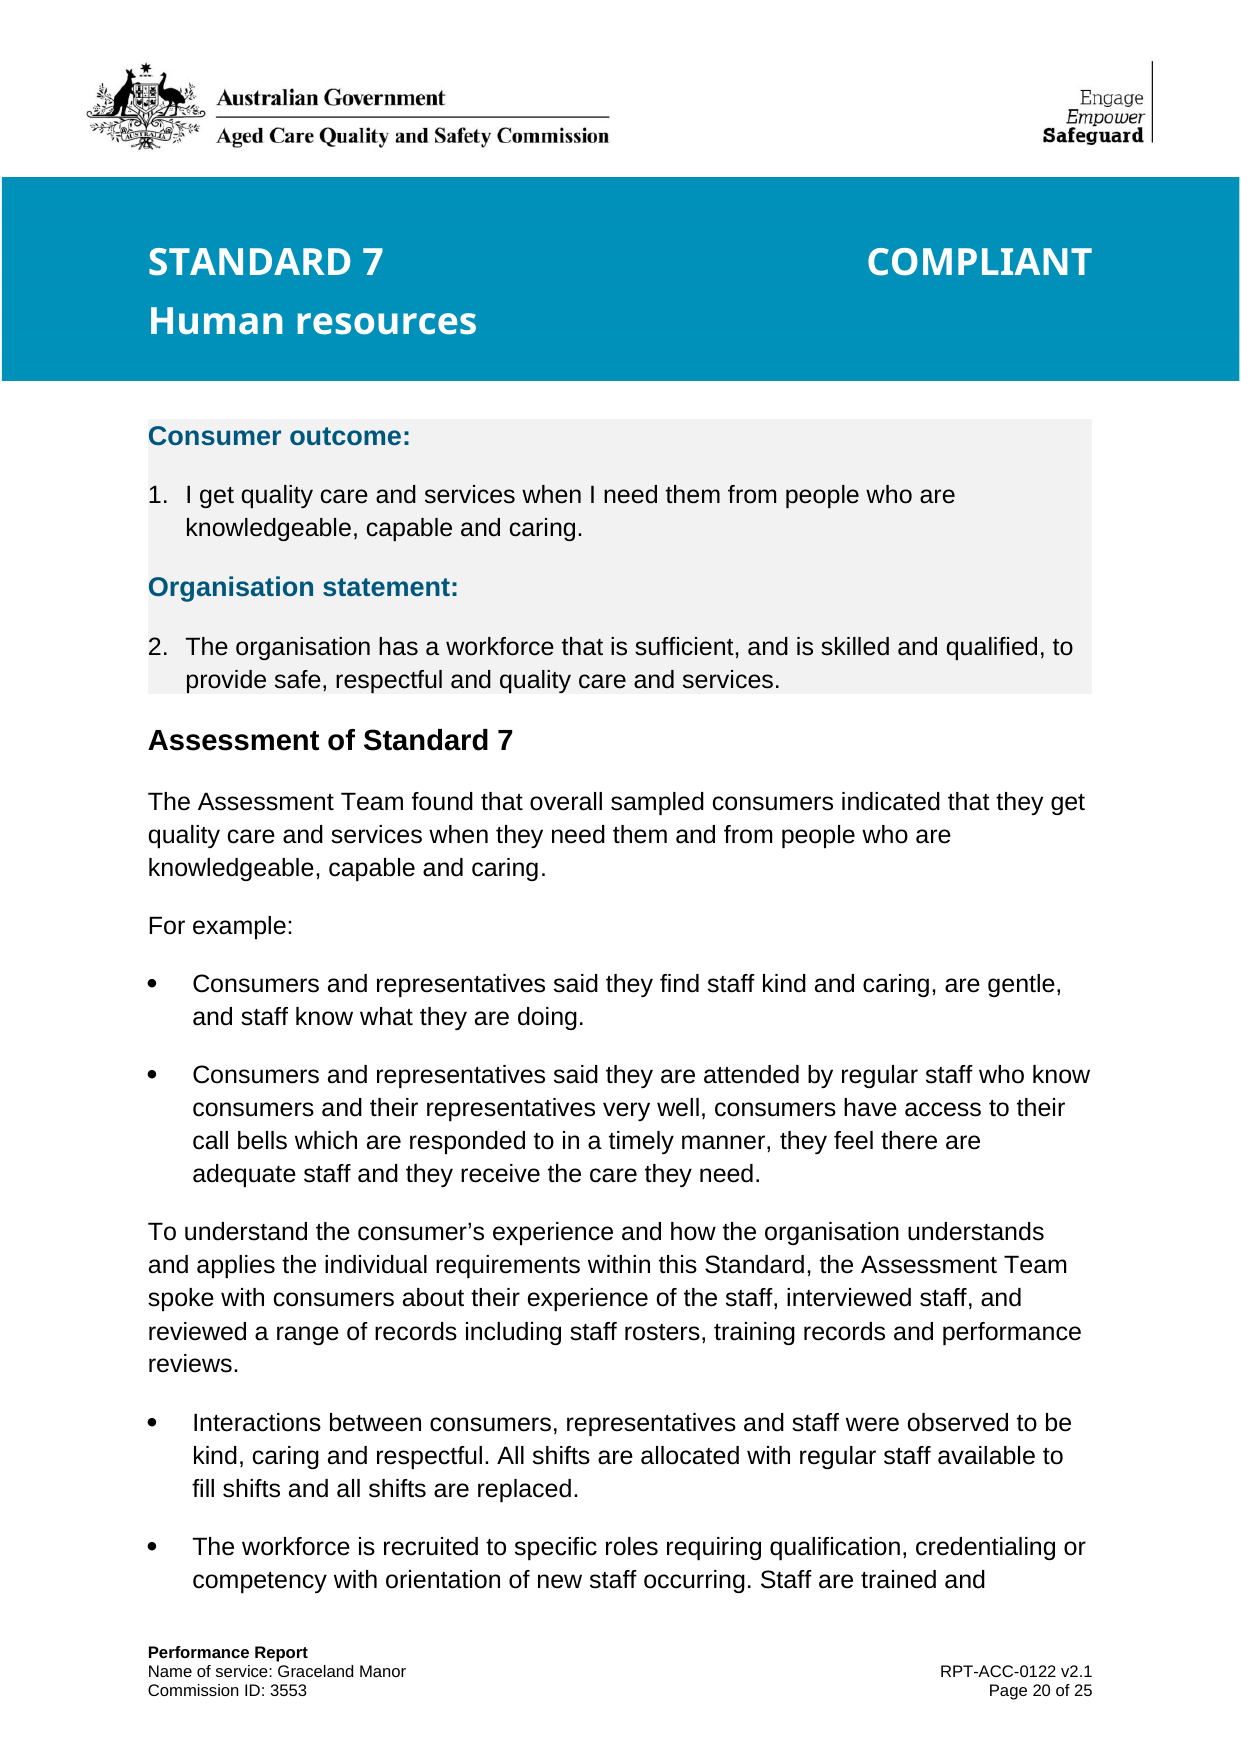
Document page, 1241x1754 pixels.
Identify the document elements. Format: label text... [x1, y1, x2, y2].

list Consumers and representatives said they are attended by regular staff who know consumers and their representatives very well, consumers have access to their call bells which are responded to in a timely manner, they feel there are adequate staff and they receive the care they need. [148, 1060, 1092, 1188]
list Interactions between consumers, representatives and staff were observed to be kind, caring and respectful. All shifts are allocated with regular staff available to fill shifts and all shifts are replaced. [148, 1407, 1092, 1502]
subtitle Consumer outcome: [148, 419, 1092, 451]
list Consumers and representatives said they find staff kind and caring, are gentle, and staff know what they are doing. [148, 969, 1092, 1031]
picture [0, 1, 1241, 171]
text To understand the consumer’s experience and how the organisation understands and applies the individual requirements within this Standard, the Assessment Team spoke with consumers about their experience of the staff, interviewed staff, and reviewed a range of records including staff rosters, training records and performance reviews. [148, 1217, 1092, 1378]
subtitle STANDARD 7 COMPLIANT Human resources [148, 236, 1092, 345]
subtitle Organisation statement: [148, 571, 1092, 603]
subtitle Assessment of Standard 7 [148, 723, 1092, 757]
list The organisation has a workforce that is sufficient, and is skilled and qualified, to provide safe, respectful and quality care and services. [148, 632, 1092, 694]
text The Assessment Team found that overall sampled consumers indicated that they get quality care and services when they need them and from people who are knowledgeable, capable and caring. [148, 787, 1092, 882]
list I get quality care and services when I need them from people who are knowledgeable, capable and caring. [148, 480, 1092, 542]
text For example: [148, 911, 1092, 940]
